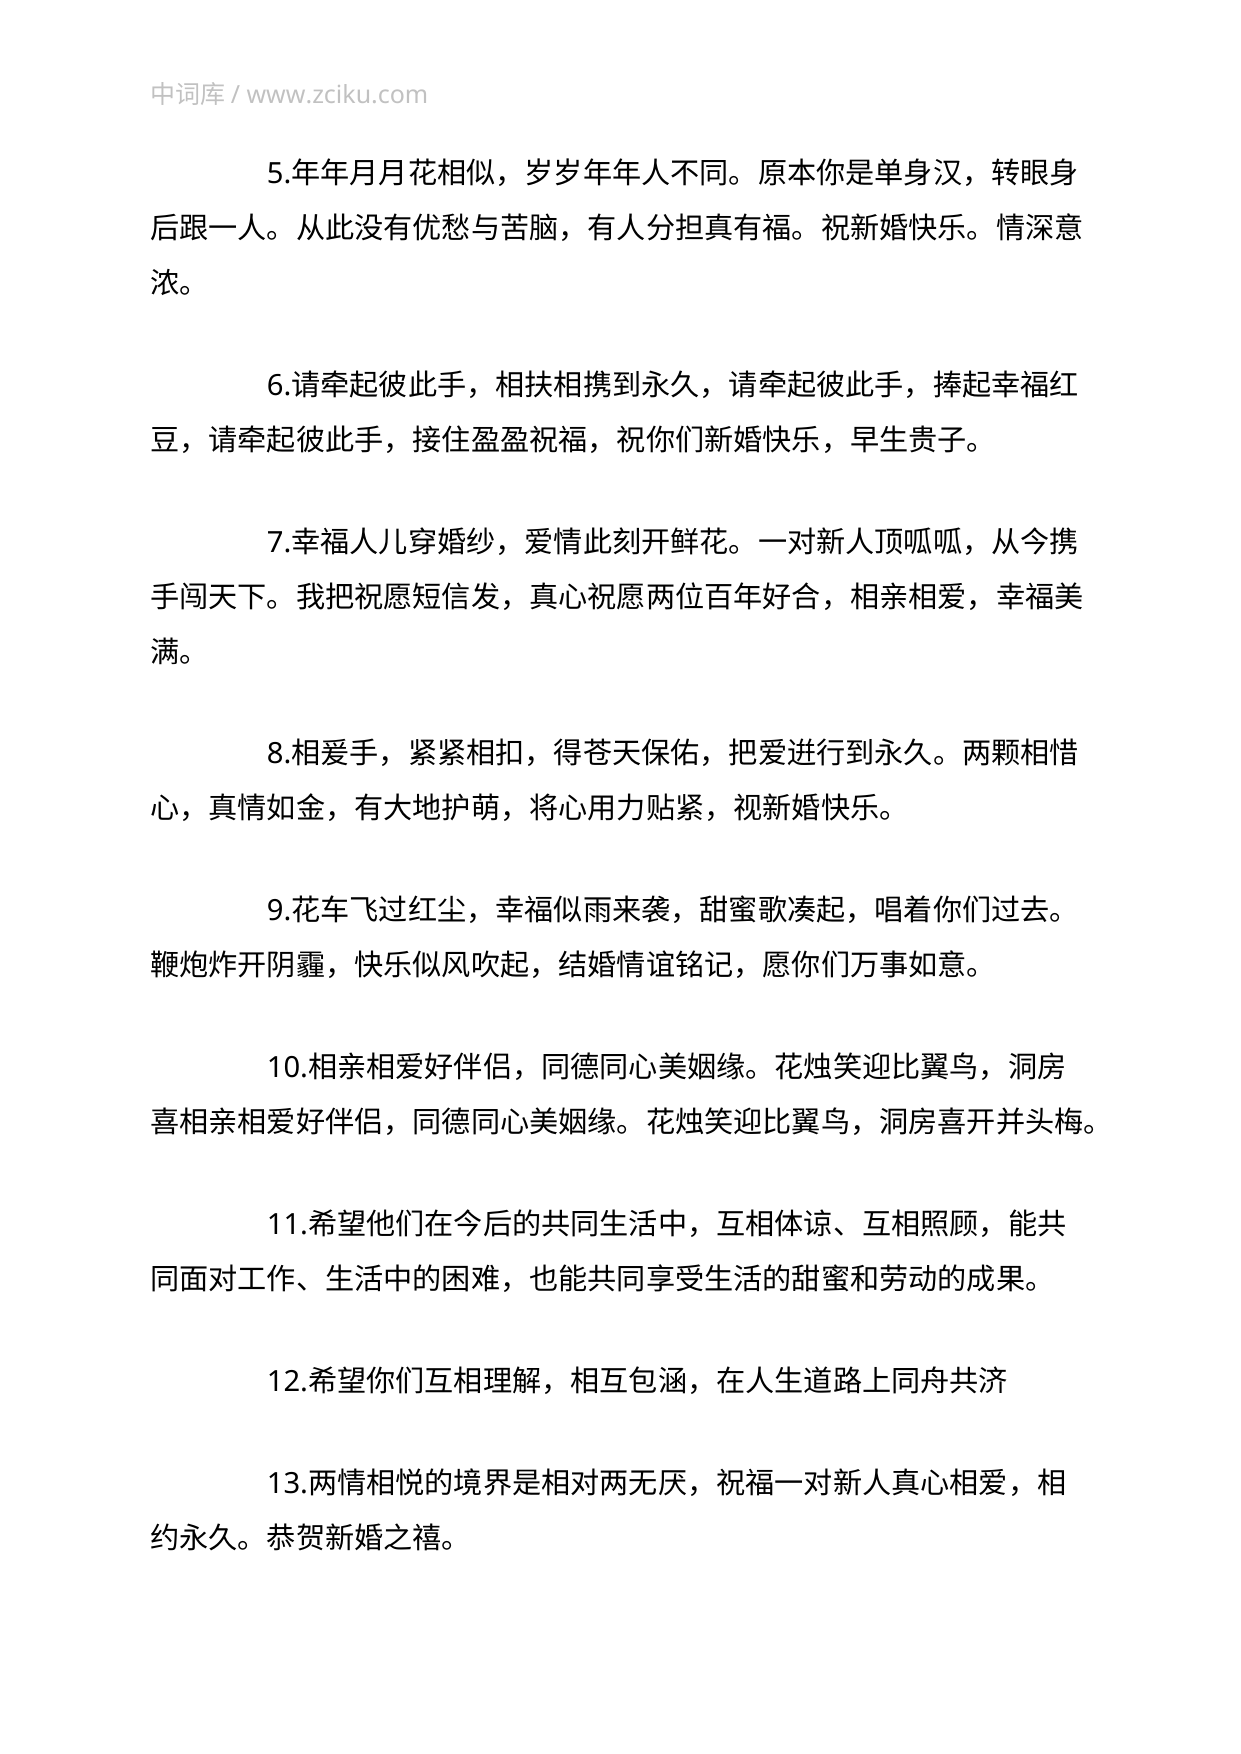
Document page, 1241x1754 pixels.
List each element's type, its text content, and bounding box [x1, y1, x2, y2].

text 12.希望你们互相理解，相互包涵，在人生道路上同舟共济 [150, 1357, 1090, 1399]
text 5.年年月月花相似，岁岁年年人不同。原本你是单身汉，转眼身后跟一人。从此没有优愁与苦脑，有人分担真有福。祝新婚快乐。情深意浓。 [150, 150, 1090, 302]
text 10.相亲相爱好伴侣，同德同心美姻缘。花烛笑迎比翼鸟，洞房喜相亲相爱好伴侣，同德同心美姻缘。花烛笑迎比翼鸟，洞房喜开并头梅。 [150, 1044, 1090, 1141]
text 7.幸福人儿穿婚纱，爱情此刻开鲜花。一对新人顶呱呱，从今携手闯天下。我把祝愿短信发，真心祝愿两位百年好合，相亲相爱，幸福美满。 [150, 518, 1090, 671]
text 6.请牵起彼此手，相扶相携到永久，请牵起彼此手，捧起幸福红豆，请牵起彼此手，接住盈盈祝福，祝你们新婚快乐，早生贵子。 [150, 362, 1090, 459]
text 13.两情相悦的境界是相对两无厌，祝福一对新人真心相爱，相约永久。恭贺新婚之禧。 [150, 1459, 1090, 1556]
text 8.相爰手，紧紧相扣，得苍天保佑，把爱逬行到永久。两颗相惜心，真情如金，有大地护萌，将心用力贴紧，视新婚快乐。 [150, 730, 1090, 827]
text 9.花车飞过红尘，幸福似雨来袭，甜蜜歌凑起，唱着你们过去。鞭炮炸开阴霾，快乐似风吹起，结婚情谊铭记，愿你们万事如意。 [150, 887, 1090, 984]
text 11.希望他们在今后的共同生活中，互相体谅、互相照顾，能共同面对工作、生活中的困难，也能共同享受生活的甜蜜和劳动的成果。 [150, 1200, 1090, 1298]
